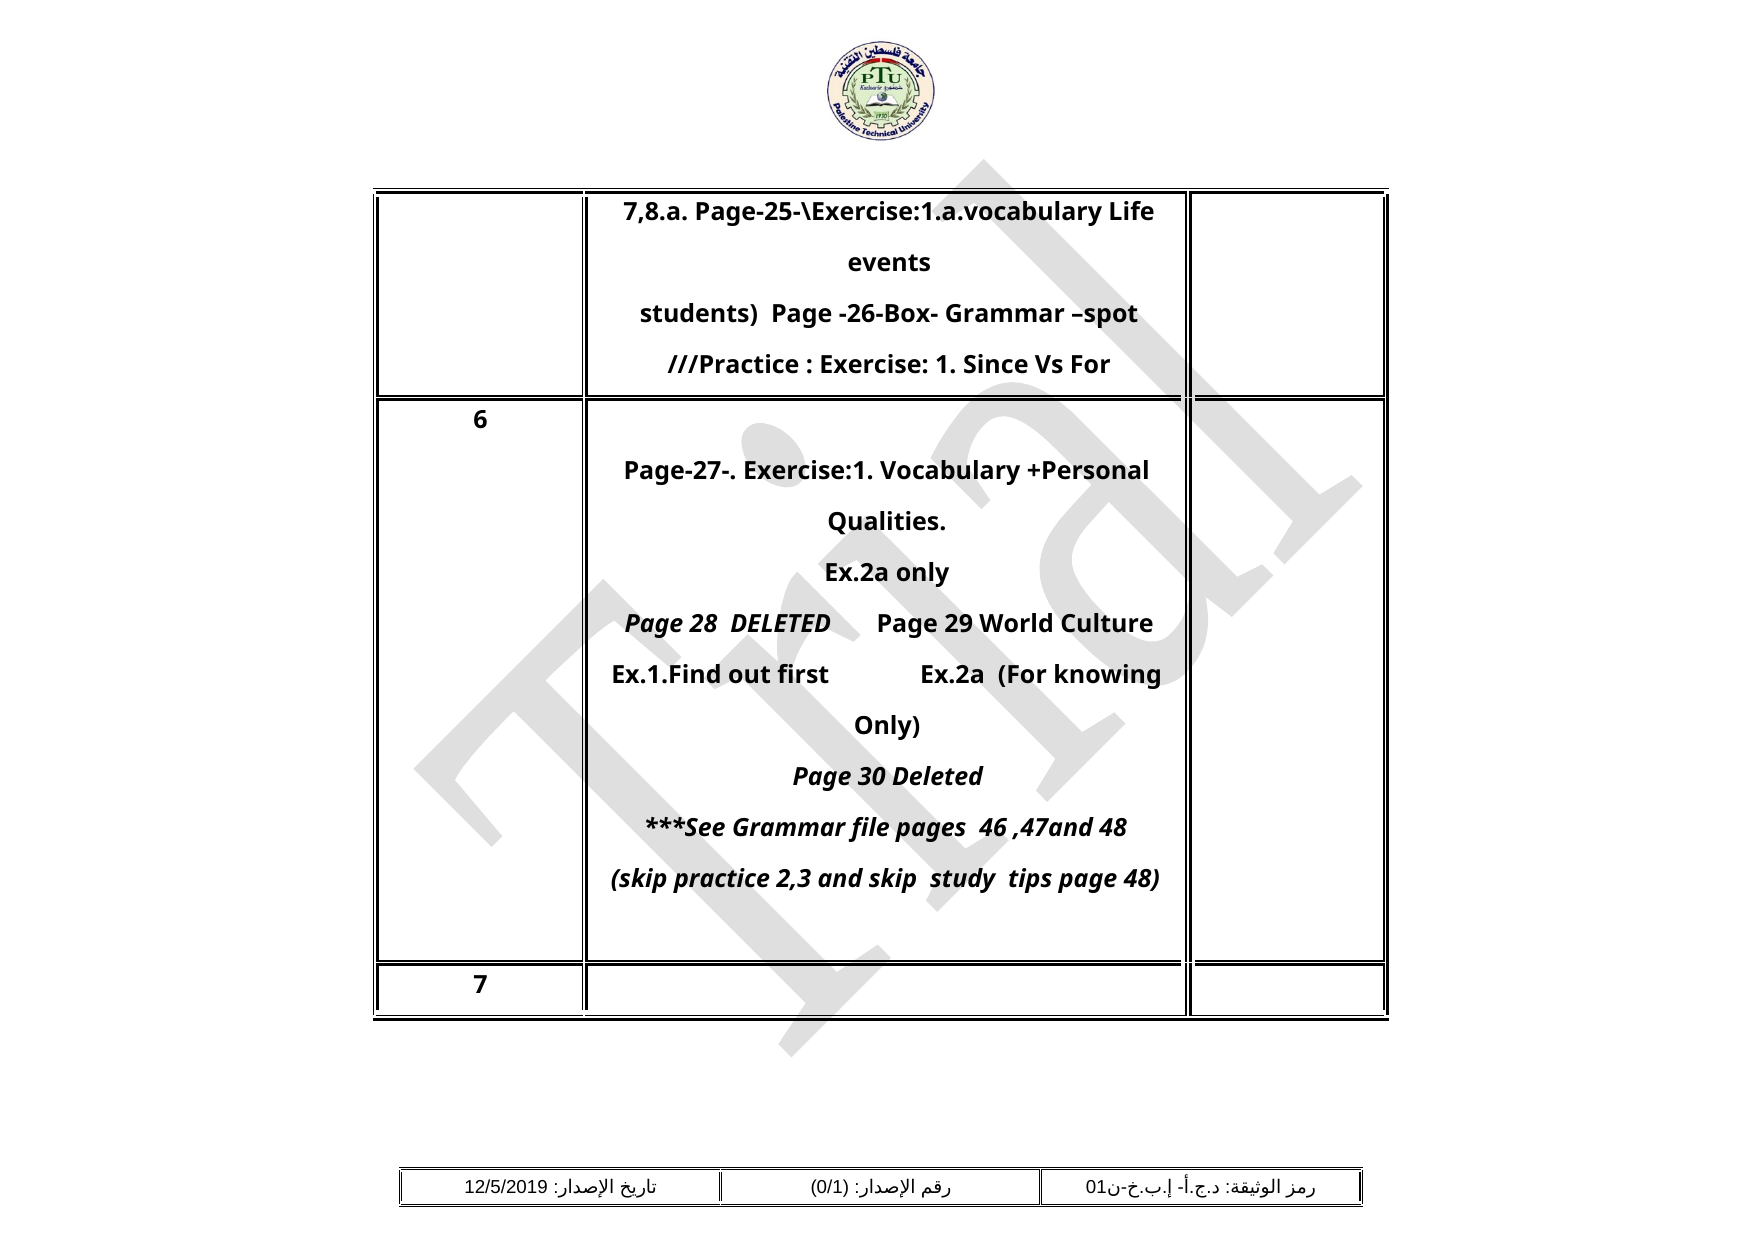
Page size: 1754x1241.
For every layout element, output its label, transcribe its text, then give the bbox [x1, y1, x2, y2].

table_cell Page-27-. Exercise:1. Vocabulary +Personal Qualities. Ex.2a only Page 28 DELETED Page 29 World Culture Ex.1.Find out first Ex.2a (For knowing Only) Page 30 Deleted ***See Grammar file pages 46 ,47and 48 (skip practice 2,3 and skip study tips page 48) [585, 395, 1188, 960]
table_cell 7 [376, 960, 585, 1015]
table_cell [1189, 960, 1386, 1015]
picture [819, 37, 943, 144]
table_cell [1189, 395, 1386, 960]
table_cell 6 [376, 189, 585, 395]
table_cell [1189, 189, 1386, 395]
table_cell 6 [379, 401, 582, 960]
